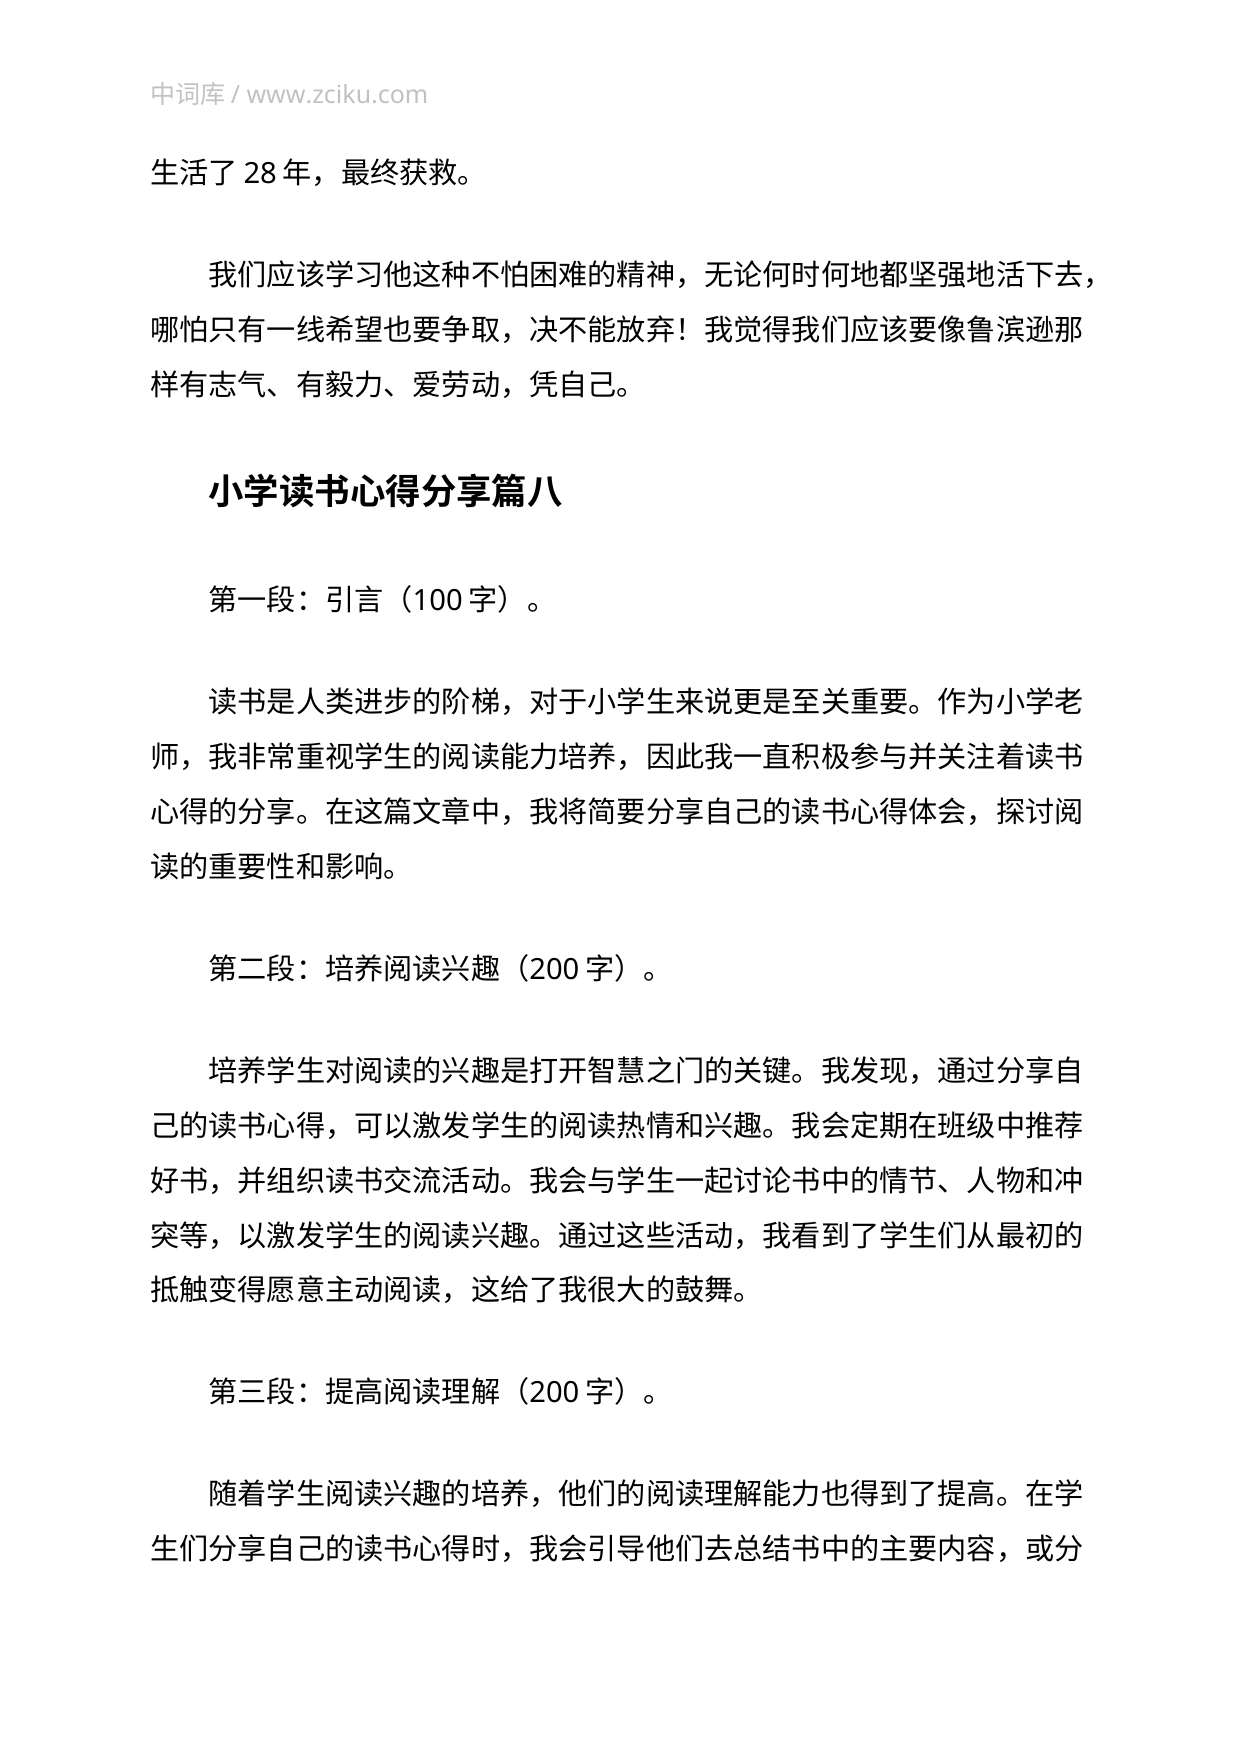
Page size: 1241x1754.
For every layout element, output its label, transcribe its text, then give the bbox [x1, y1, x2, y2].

text 我们应该学习他这种不怕困难的精神，无论何时何地都坚强地活下去，哪怕只有一线希望也要争取，决不能放弃！我觉得我们应该要像鲁滨逊那样有志气、有毅力、爱劳动，凭自己。 [150, 252, 1090, 404]
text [150, 150, 1090, 192]
text 第二段：培养阅读兴趣（200字）。 [150, 945, 1090, 988]
text 第一段：引言（100字）。 [150, 577, 1090, 619]
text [150, 1471, 1090, 1568]
text 第三段：提高阅读理解（200字）。 [150, 1369, 1090, 1411]
text 培养学生对阅读的兴趣是打开智慧之门的关键。我发现，通过分享自己的读书心得，可以激发学生的阅读热情和兴趣。我会定期在班级中推荐好书，并组织读书交流活动。我会与学生一起讨论书中的情节、人物和冲突等，以激发学生的阅读兴趣。通过这些活动，我看到了学生们从最初的抵触变得愿意主动阅读，这给了我很大的鼓舞。 [150, 1047, 1090, 1309]
text 小学读书心得分享篇八 [150, 463, 1090, 515]
text 读书是人类进步的阶梯，对于小学生来说更是至关重要。作为小学老师，我非常重视学生的阅读能力培养，因此我一直积极参与并关注着读书心得的分享。在这篇文章中，我将简要分享自己的读书心得体会，探讨阅读的重要性和影响。 [150, 679, 1090, 886]
